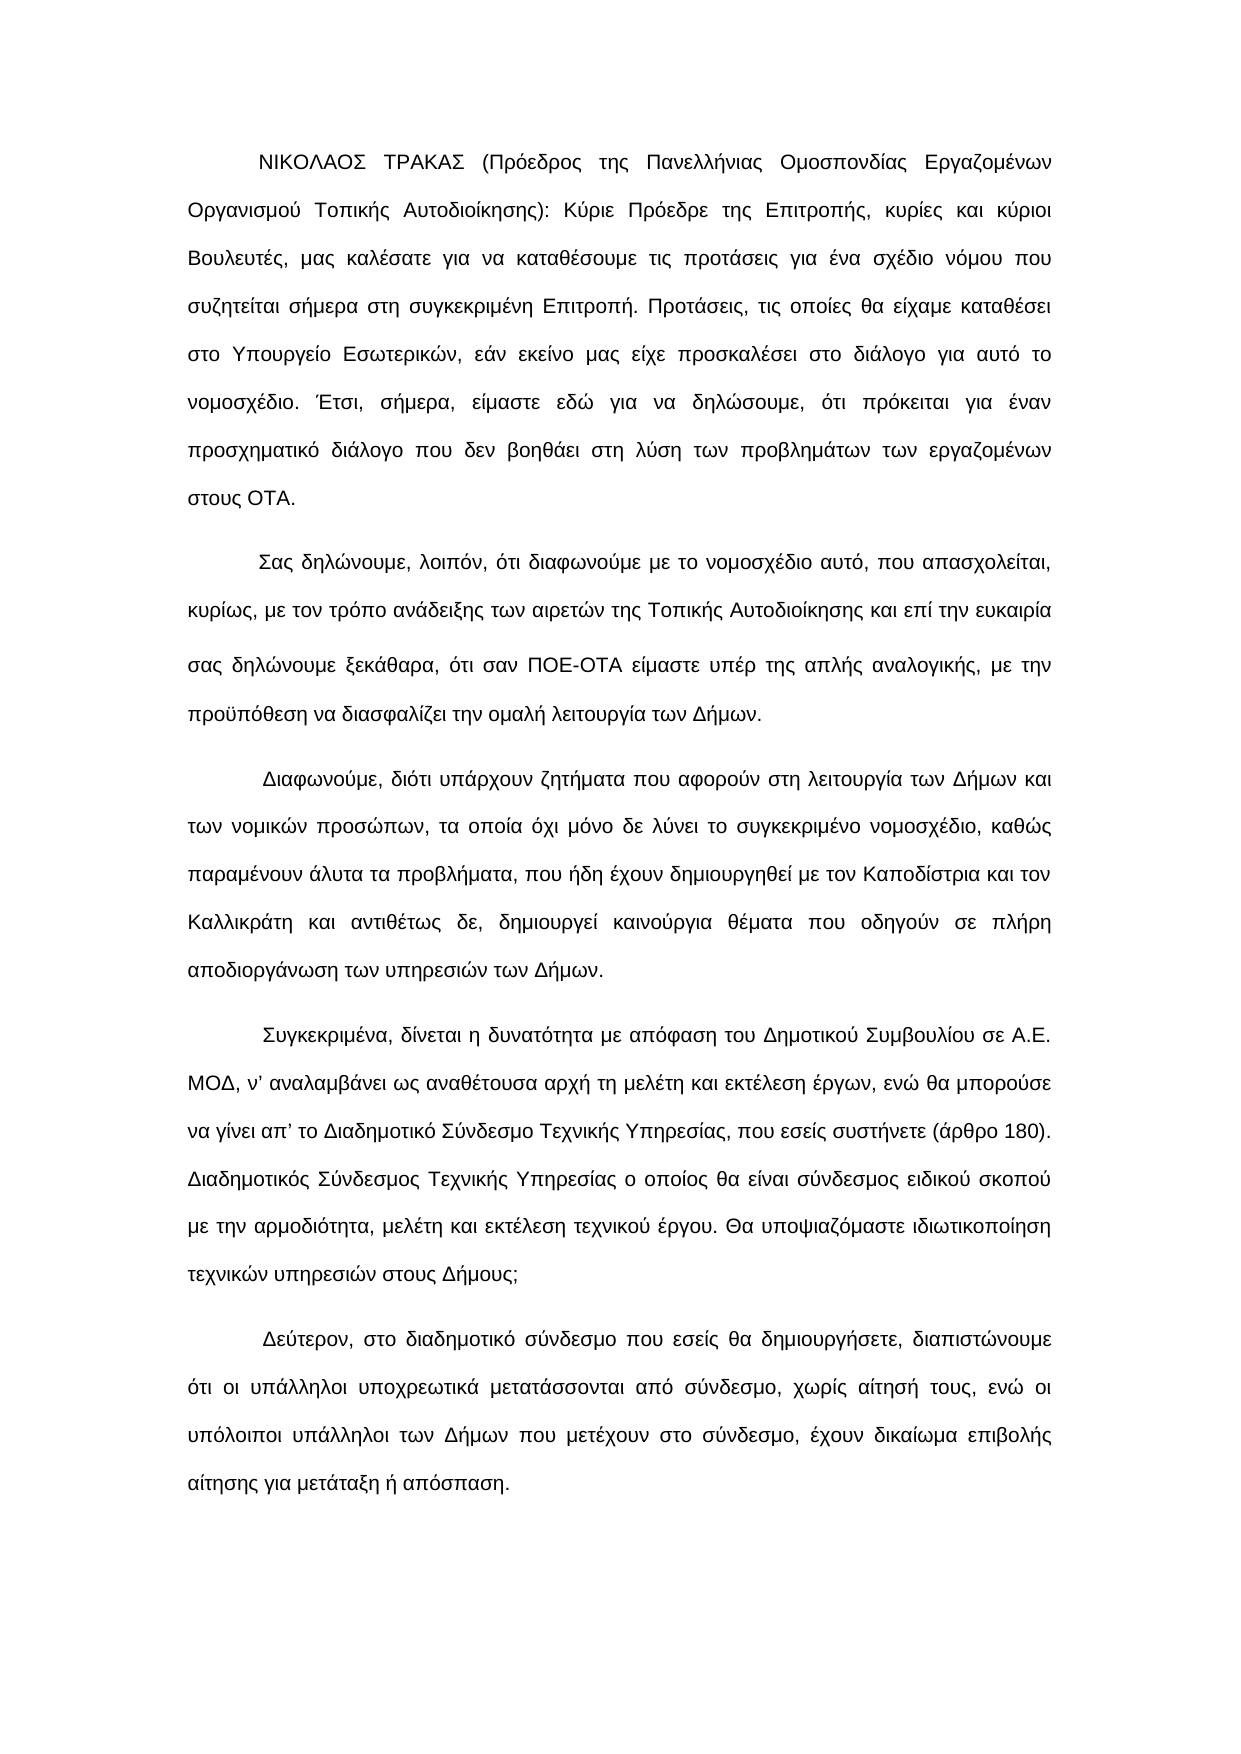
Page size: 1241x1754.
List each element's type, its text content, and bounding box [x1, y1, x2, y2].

text Διαφωνούμε, διότι υπάρχουν ζητήματα που αφορούν στη λειτουργία των Δήμων και των νομικών προσώπων, τα οποία όχι μόνο δε λύνει το συγκεκριμένο νομοσχέδιο, καθώς παραμένουν άλυτα τα προβλήματα, που ήδη έχουν δημιουργηθεί με τον Καποδίστρια και τον Καλλικράτη και αντιθέτως δε, δημιουργεί καινούργια θέματα που οδηγούν σε πλήρη αποδιοργάνωση των υπηρεσιών των Δήμων. [187, 766, 1053, 982]
text Δεύτερον, στο διαδημοτικό σύνδεσμο που εσείς θα δημιουργήσετε, διαπιστώνουμε ότι οι υπάλληλοι υποχρεωτικά μετατάσσονται από σύνδεσμο, χωρίς αίτησή τους, ενώ οι υπόλοιποι υπάλληλοι των Δήμων που μετέχουν στο σύνδεσμο, έχουν δικαίωμα επιβολής αίτησης για μετάταξη ή απόσπαση. [187, 1327, 1053, 1494]
text Συγκεκριμένα, δίνεται η δυνατότητα με απόφαση του Δημοτικού Συμβουλίου σε Α.Ε. ΜΟΔ, ν’ αναλαμβάνει ως αναθέτουσα αρχή τη μελέτη και εκτέλεση έργων, ενώ θα μπορούσε να γίνει απ’ το Διαδημοτικό Σύνδεσμο Τεχνικής Υπηρεσίας, που εσείς συστήνετε (άρθρο 180). Διαδημοτικός Σύνδεσμος Τεχνικής Υπηρεσίας ο οποίος θα είναι σύνδεσμος ειδικού σκοπού με την αρμοδιότητα, μελέτη και εκτέλεση τεχνικού έργου. Θα υποψιαζόμαστε ιδιωτικοποίηση τεχνικών υπηρεσιών στους Δήμους; [187, 1023, 1053, 1286]
text ΝΙΚΟΛΑΟΣ ΤΡΑΚΑΣ (Πρόεδρος της Πανελλήνιας Ομοσπονδίας Εργαζομένων Οργανισμού Τοπικής Αυτοδιοίκησης): Κύριε Πρόεδρε της Επιτροπής, κυρίες και κύριοι Βουλευτές, μας καλέσατε για να καταθέσουμε τις προτάσεις για ένα σχέδιο νόμου που συζητείται σήμερα στη συγκεκριμένη Επιτροπή. Προτάσεις, τις οποίες θα είχαμε καταθέσει στο Υπουργείο Εσωτερικών, εάν εκείνο μας είχε προσκαλέσει στο διάλογο για αυτό το νομοσχέδιο. Έτσι, σήμερα, είμαστε εδώ για να δηλώσουμε, ότι πρόκειται για έναν προσχηματικό διάλογο που δεν βοηθάει στη λύση των προβλημάτων των εργαζομένων στους ΟΤΑ. [187, 150, 1053, 509]
text Σας δηλώνουμε, λοιπόν, ότι διαφωνούμε με το νομοσχέδιο αυτό, που απασχολείται, κυρίως, με τον τρόπο ανάδειξης των αιρετών της Τοπικής Αυτοδιοίκησης και επί την ευκαιρία σας δηλώνουμε ξεκάθαρα, ότι σαν ΠΟΕ-ΟΤΑ είμαστε υπέρ της απλής αναλογικής, με την προϋπόθεση να διασφαλίζει την ομαλή λειτουργία των Δήμων. [187, 550, 1053, 726]
